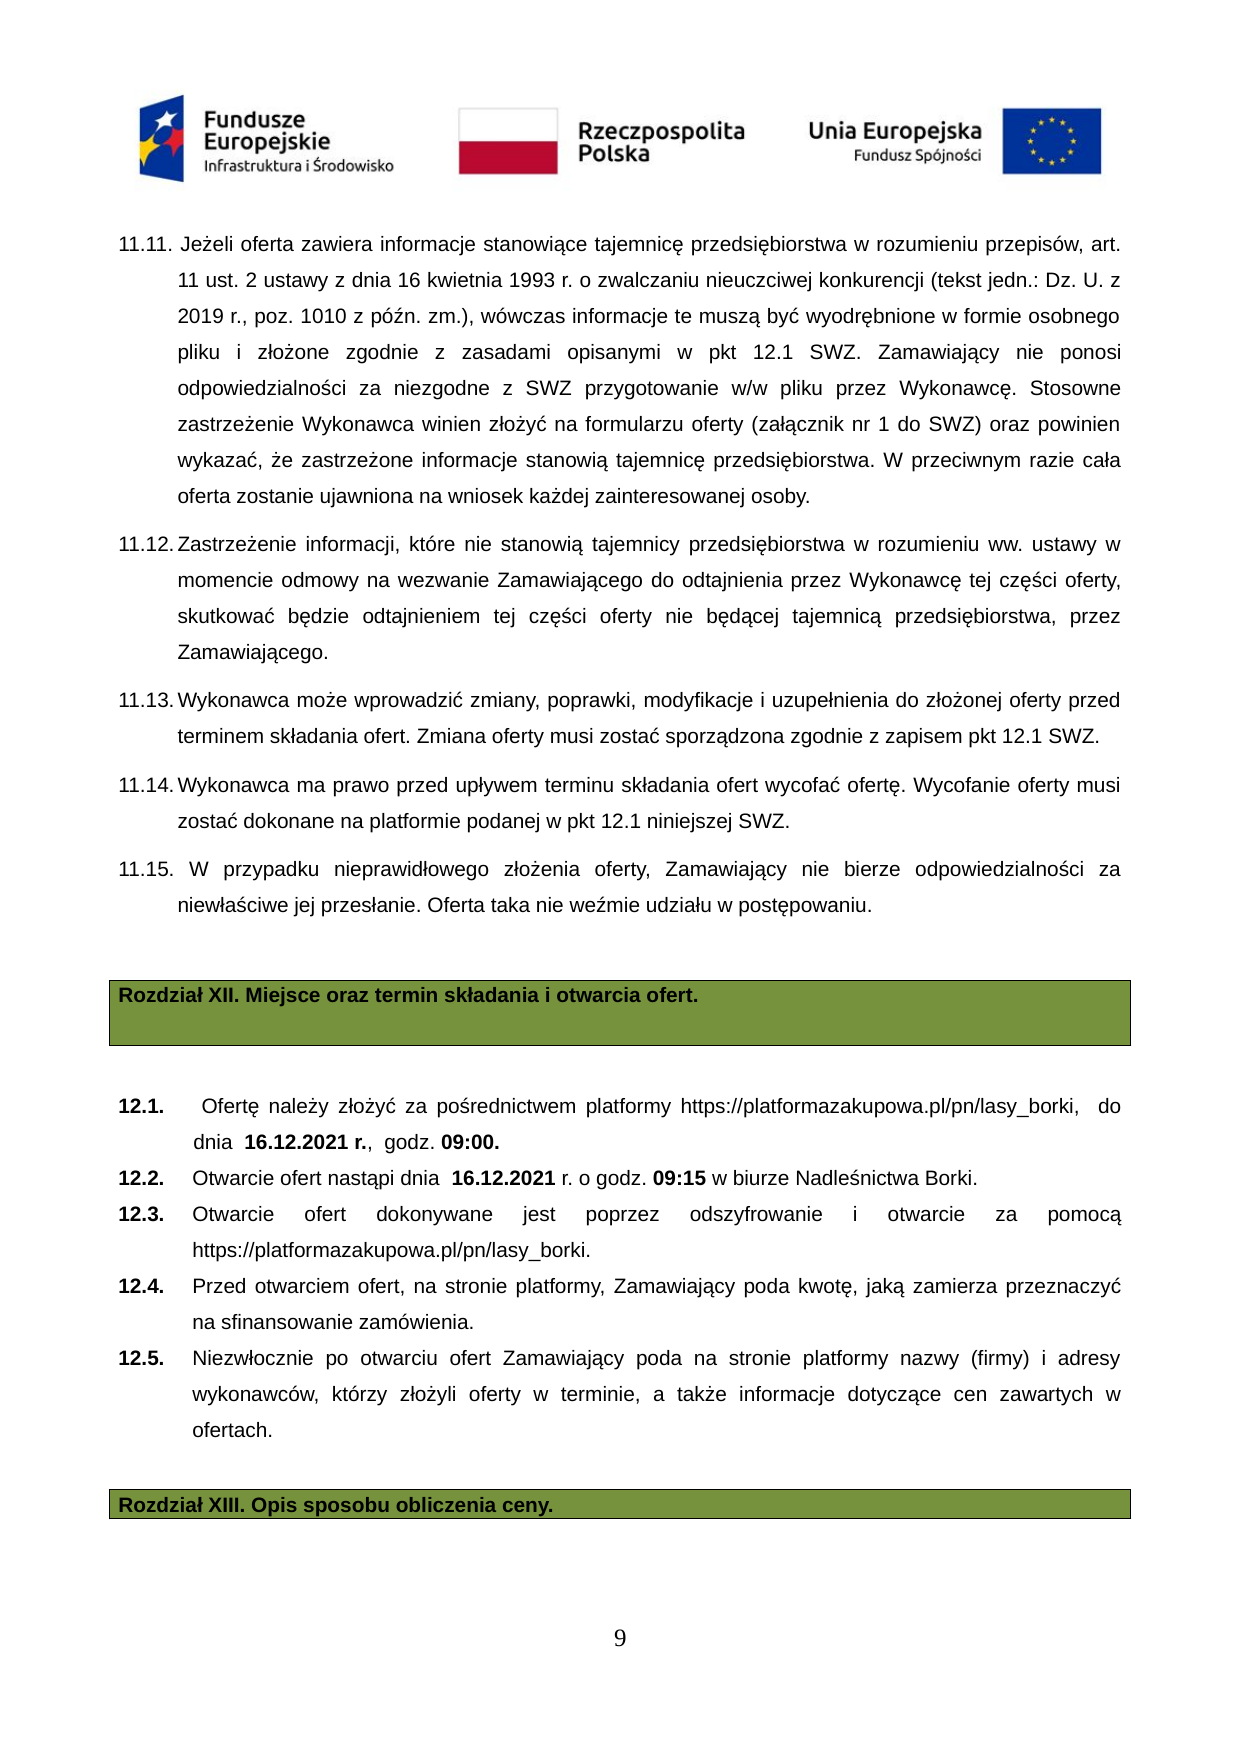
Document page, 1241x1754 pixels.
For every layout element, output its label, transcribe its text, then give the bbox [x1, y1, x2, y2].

text Rozdział XIII. Opis sposobu obliczenia ceny. [110, 1490, 1130, 1518]
text 12.5. Niezwłocznie po otwarciu ofert Zamawiający poda na stronie platformy nazwy (firmy) i adresy wykonawców, którzy złożyli oferty w terminie, a także informacje dotyczące cen zawartych w ofertach. [118, 1346, 1122, 1441]
picture [118, 73, 1123, 204]
text 12.3. Otwarcie ofert dokonywane jest poprzez odszyfrowanie i otwarcie za pomocą https://platformazakupowa.pl/pn/lasy_borki. [118, 1202, 1122, 1262]
text 11.12. Zastrzeżenie informacji, które nie stanowią tajemnicy przedsiębiorstwa w rozumieniu ww. ustawy w momencie odmowy na wezwanie Zamawiającego do odtajnienia przez Wykonawcę tej części oferty, skutkować będzie odtajnieniem tej części oferty nie będącej tajemnicą przedsiębiorstwa, przez Zamawiającego. [118, 532, 1122, 664]
text 11.13. Wykonawca może wprowadzić zmiany, poprawki, modyfikacje i uzupełnienia do złożonej oferty przed terminem składania ofert. Zmiana oferty musi zostać sporządzona zgodnie z zapisem pkt 12.1 SWZ. [118, 688, 1122, 748]
text 11.15. W przypadku nieprawidłowego złożenia oferty, Zamawiający nie bierze odpowiedzialności za niewłaściwe jej przesłanie. Oferta taka nie weźmie udziału w postępowaniu. [118, 857, 1122, 917]
text Rozdział XII. Miejsce oraz termin składania i otwarcia ofert. [110, 981, 1130, 1007]
list Ofertę należy złożyć za pośrednictwem platformy https://platformazakupowa.pl/pn/lasy_borki, do dnia 16.12.2021 r., godz. 09:00. [118, 1094, 1122, 1154]
text 11.11. Jeżeli oferta zawiera informacje stanowiące tajemnicę przedsiębiorstwa w rozumieniu przepisów, art. 11 ust. 2 ustawy z dnia 16 kwietnia 1993 r. o zwalczaniu nieuczciwej konkurencji (tekst jedn.: Dz. U. z 2019 r., poz. 1010 z późn. zm.), wówczas informacje te muszą być wyodrębnione w formie osobnego pliku i złożone zgodnie z zasadami opisanymi w pkt 12.1 SWZ. Zamawiający nie ponosi odpowiedzialności za niezgodne z SWZ przygotowanie w/w pliku przez Wykonawcę. Stosowne zastrzeżenie Wykonawca winien złożyć na formularzu oferty (załącznik nr 1 do SWZ) oraz powinien wykazać, że zastrzeżone informacje stanowią tajemnicę przedsiębiorstwa. W przeciwnym razie cała oferta zostanie ujawniona na wniosek każdej zainteresowanej osoby. [118, 232, 1122, 508]
text 11.14. Wykonawca ma prawo przed upływem terminu składania ofert wycofać ofertę. Wycofanie oferty musi zostać dokonane na platformie podanej w pkt 12.1 niniejszej SWZ. [118, 773, 1122, 833]
text 12.4. Przed otwarciem ofert, na stronie platformy, Zamawiający poda kwotę, jaką zamierza przeznaczyć na sfinansowanie zamówienia. [118, 1274, 1122, 1333]
list Otwarcie ofert nastąpi dnia 16.12.2021 r. o godz. 09:15 w biurze Nadleśnictwa Borki. [118, 1166, 1122, 1190]
